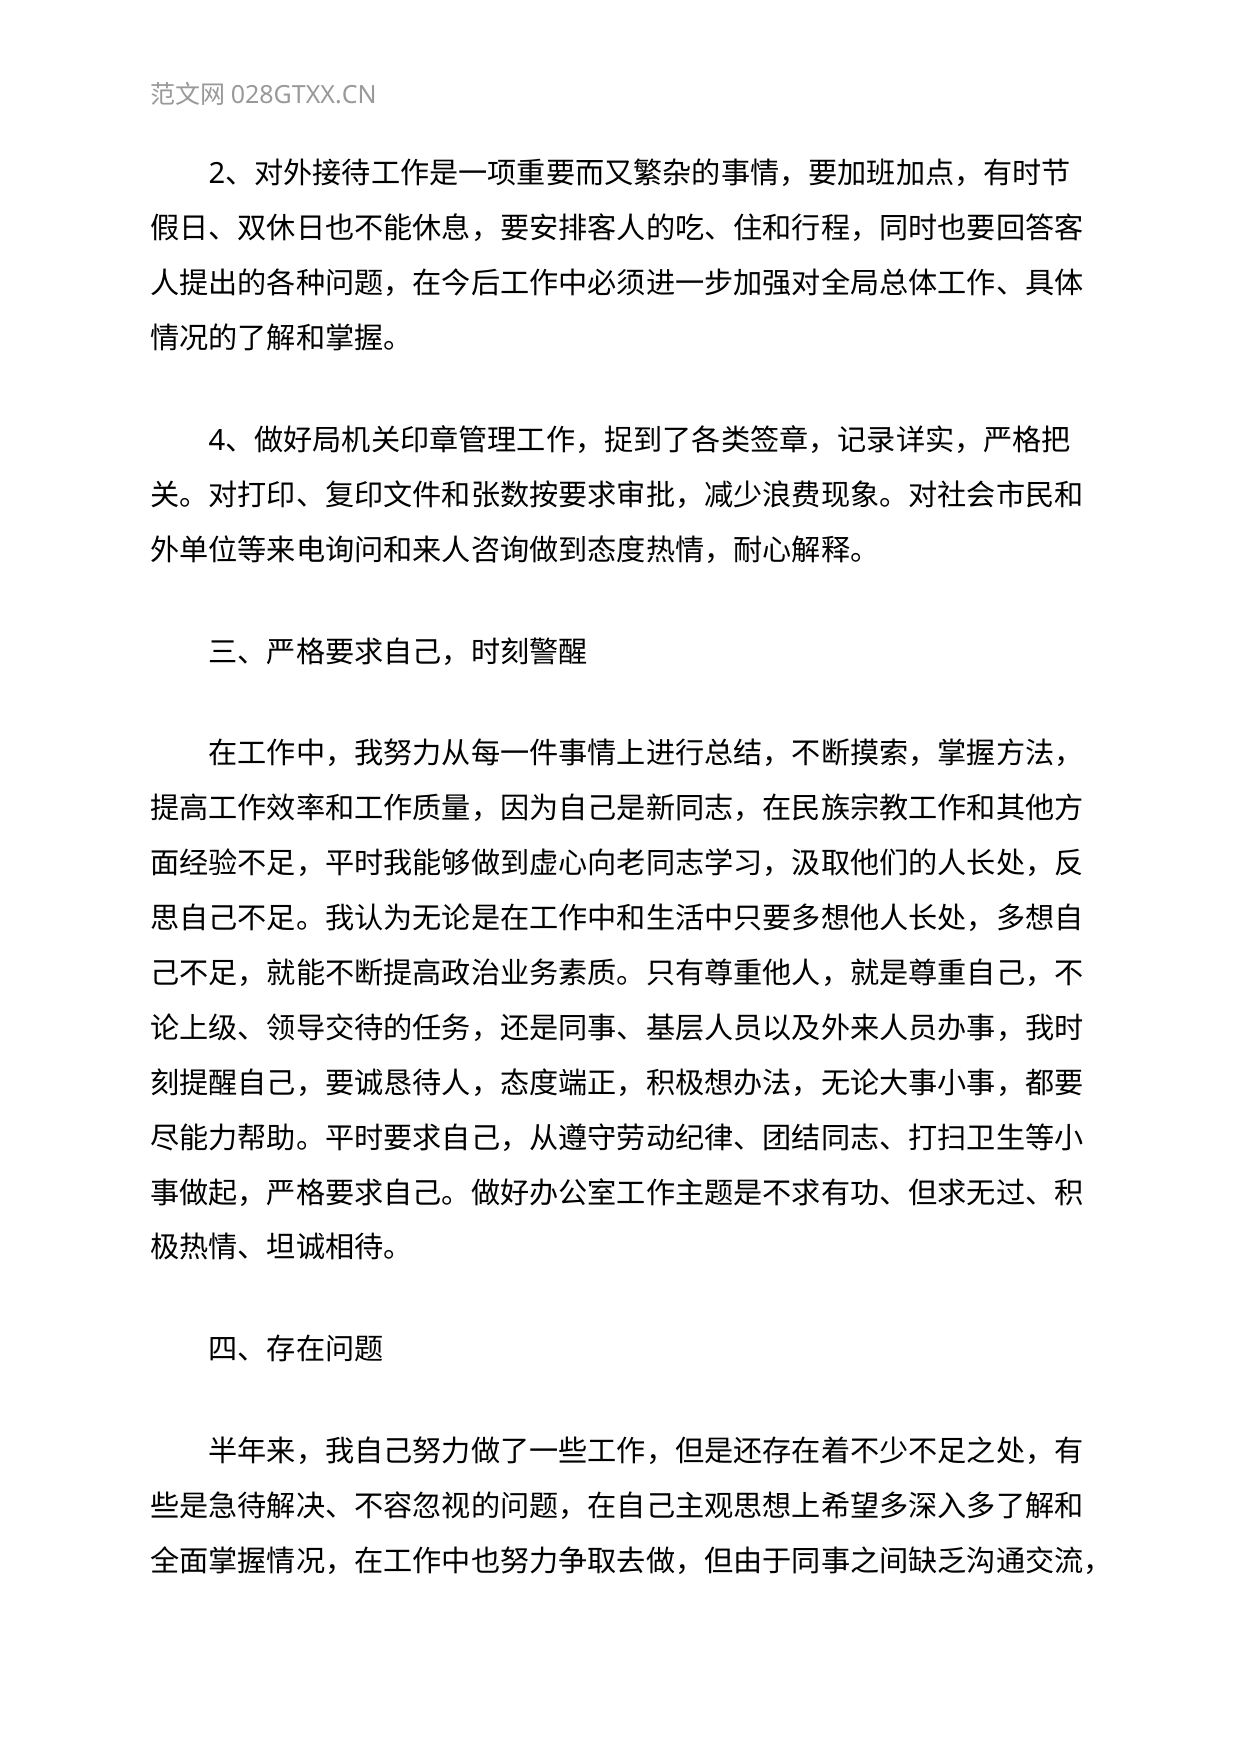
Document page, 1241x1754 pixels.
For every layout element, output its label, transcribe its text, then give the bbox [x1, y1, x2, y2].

text 四、存在问题 [150, 1326, 1090, 1368]
text 4、做好局机关印章管理工作，捉到了各类签章，记录详实，严格把关。对打印、复印文件和张数按要求审批，减少浪费现象。对社会市民和外单位等来电询问和来人咨询做到态度热情，耐心解释。 [150, 417, 1090, 569]
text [150, 1428, 1090, 1580]
text 2、对外接待工作是一项重要而又繁杂的事情，要加班加点，有时节假日、双休日也不能休息，要安排客人的吃、住和行程，同时也要回答客人提出的各种问题，在今后工作中必须进一步加强对全局总体工作、具体情况的了解和掌握。 [150, 150, 1090, 357]
text 三、严格要求自己，时刻警醒 [150, 628, 1090, 671]
text 在工作中，我努力从每一件事情上进行总结，不断摸索，掌握方法，提高工作效率和工作质量，因为自己是新同志，在民族宗教工作和其他方面经验不足，平时我能够做到虚心向老同志学习，汲取他们的人长处，反思自己不足。我认为无论是在工作中和生活中只要多想他人长处，多想自己不足，就能不断提高政治业务素质。只有尊重他人，就是尊重自己，不论上级、领导交待的任务，还是同事、基层人员以及外来人员办事，我时刻提醒自己，要诚恳待人，态度端正，积极想办法，无论大事小事，都要尽能力帮助。平时要求自己，从遵守劳动纪律、团结同志、打扫卫生等小事做起，严格要求自己。做好办公室工作主题是不求有功、但求无过、积极热情、坦诚相待。 [150, 730, 1090, 1266]
